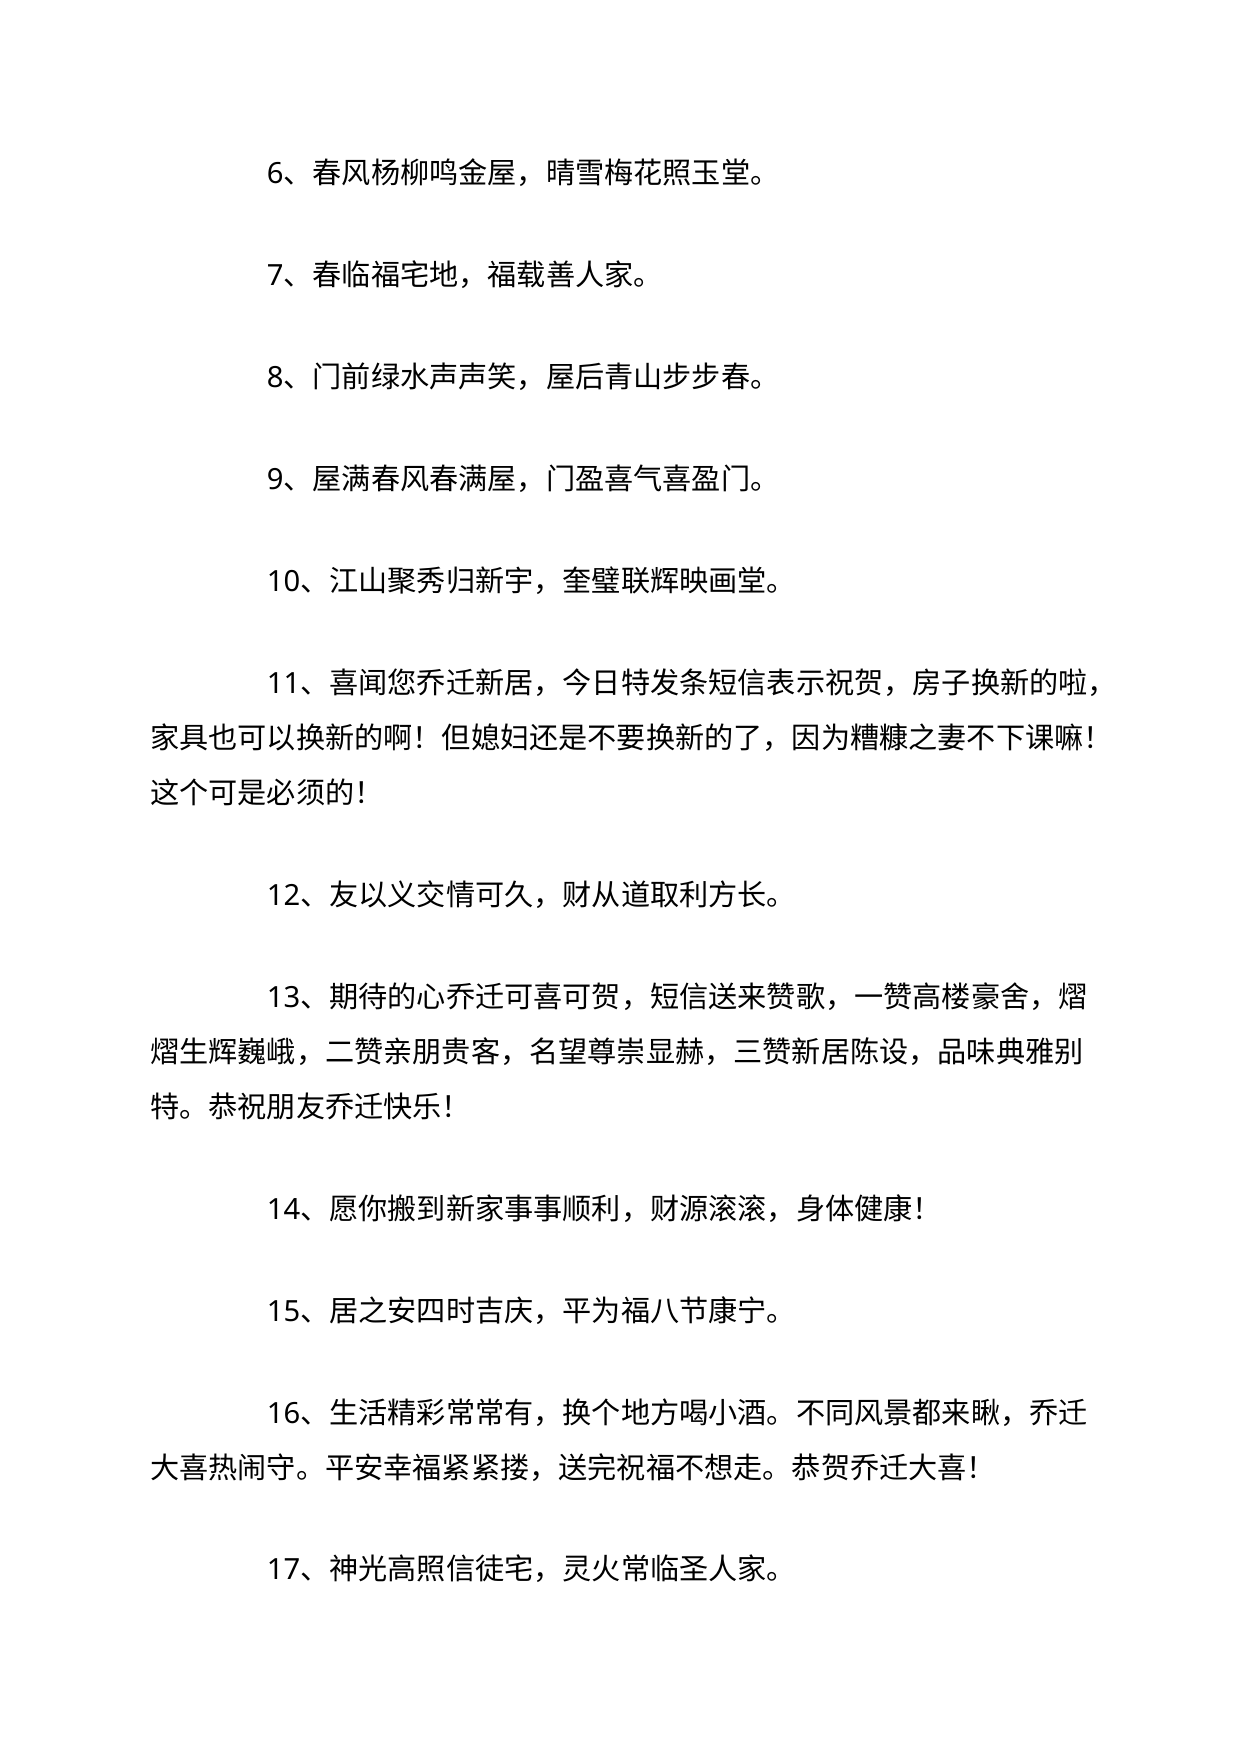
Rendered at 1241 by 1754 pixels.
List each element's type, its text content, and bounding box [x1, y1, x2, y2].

text 17、神光高照信徒宅，灵火常临圣人家。 [150, 1546, 1090, 1588]
text 12、友以义交情可久，财从道取利方长。 [150, 872, 1090, 914]
text 13、期待的心乔迁可喜可贺，短信送来赞歌，一赞高楼豪舍，熠熠生辉巍峨，二赞亲朋贵客，名望尊崇显赫，三赞新居陈设，品味典雅别特。恭祝朋友乔迁快乐！ [150, 973, 1090, 1126]
text 14、愿你搬到新家事事顺利，财源滚滚，身体健康！ [150, 1185, 1090, 1228]
text 11、喜闻您乔迁新居，今日特发条短信表示祝贺，房子换新的啦，家具也可以换新的啊！但媳妇还是不要换新的了，因为糟糠之妻不下课嘛！这个可是必须的！ [150, 660, 1090, 812]
text 15、居之安四时吉庆，平为福八节康宁。 [150, 1287, 1090, 1329]
text 8、门前绿水声声笑，屋后青山步步春。 [150, 354, 1090, 396]
text 16、生活精彩常常有，换个地方喝小酒。不同风景都来瞅，乔迁大喜热闹守。平安幸福紧紧搂，送完祝福不想走。恭贺乔迁大喜！ [150, 1389, 1090, 1486]
text 10、江山聚秀归新宇，奎璧联辉映画堂。 [150, 558, 1090, 600]
text 6、春风杨柳鸣金屋，晴雪梅花照玉堂。 [150, 150, 1090, 192]
text 7、春临福宅地，福载善人家。 [150, 252, 1090, 294]
text 9、屋满春风春满屋，门盈喜气喜盈门。 [150, 456, 1090, 498]
